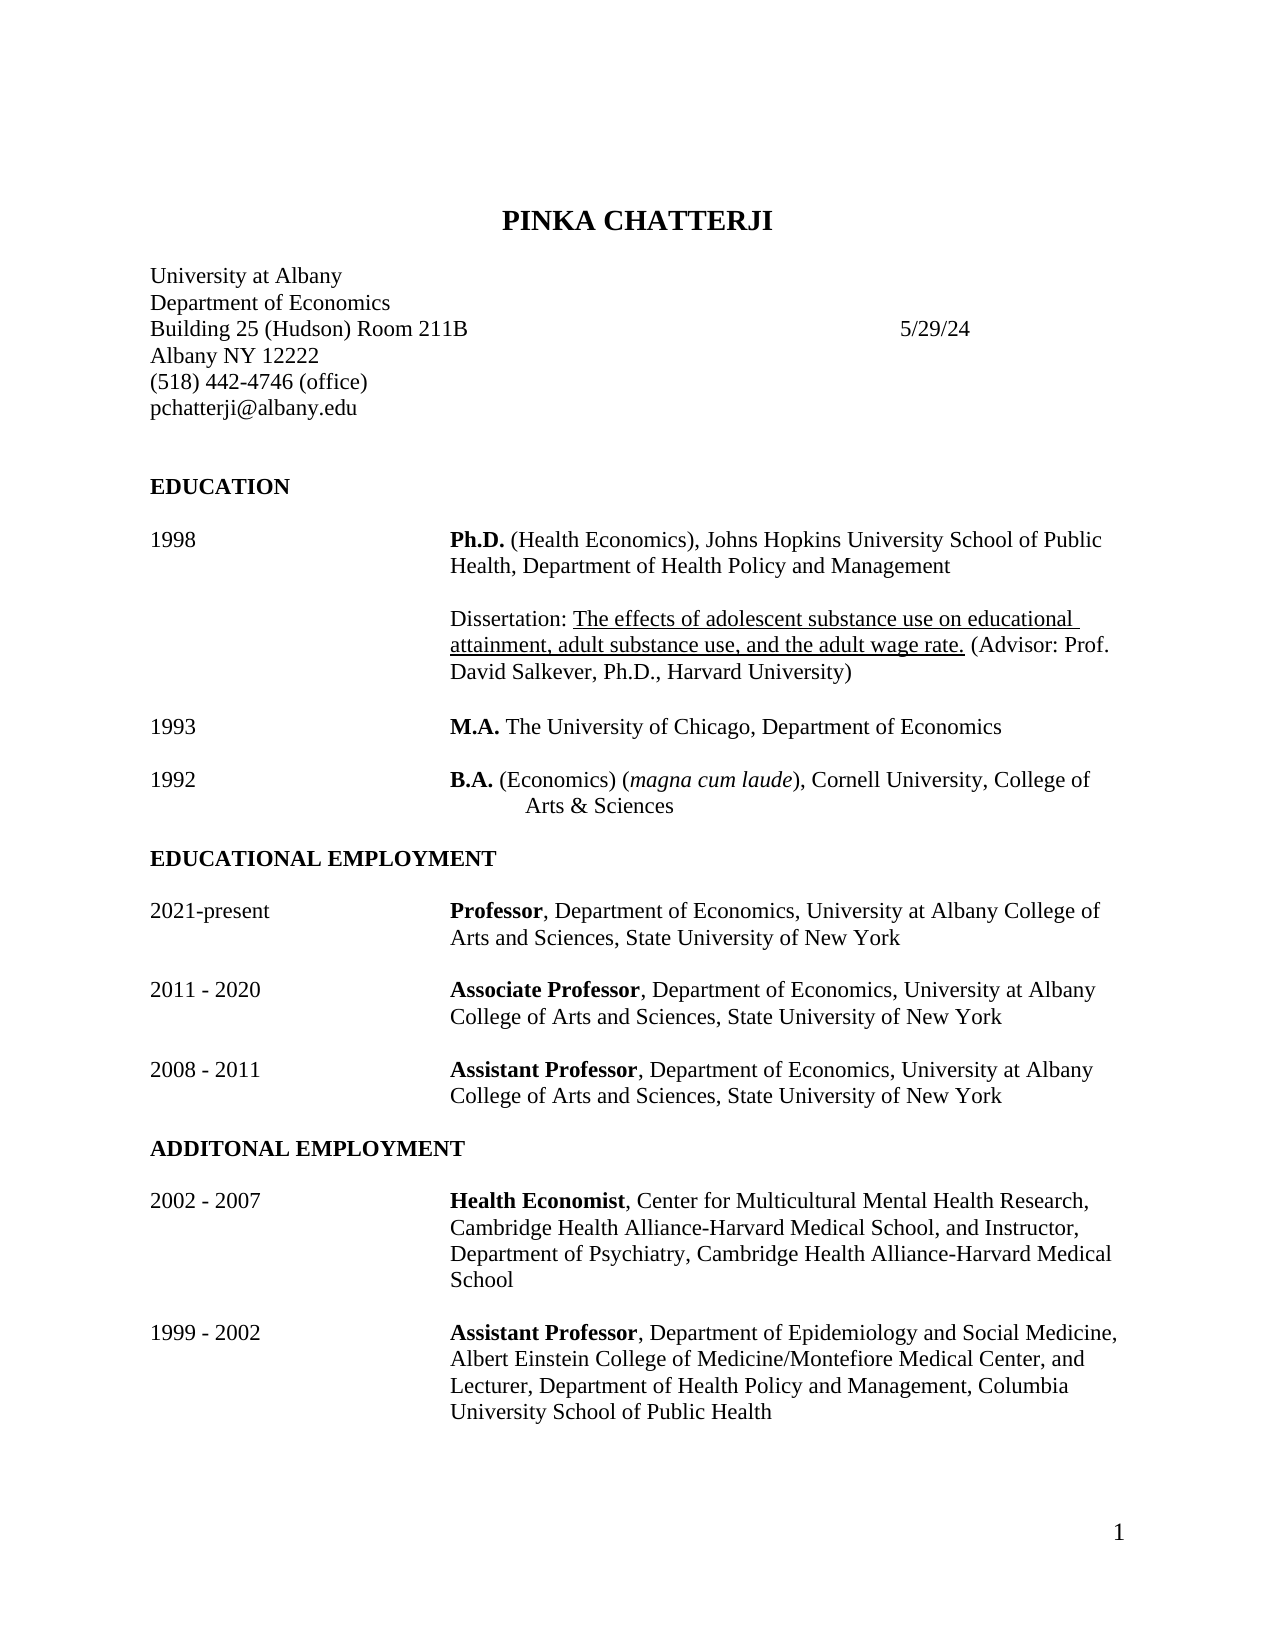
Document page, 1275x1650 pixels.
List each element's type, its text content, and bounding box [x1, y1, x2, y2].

text 2011 - 2020 Associate Professor, Department of Economics, University at Albany College of Arts and Sciences, State University of New York [150, 977, 1125, 1029]
text 1992 B.A. (Economics) (magna cum laude), Cornell University, College of Arts & Sciences [150, 766, 1125, 818]
text PINKA CHATTERJI [150, 203, 1125, 236]
text 2002 - 2007 Health Economist, Center for Multicultural Mental Health Research, Cambridge Health Alliance-Harvard Medical School, and Instructor, Department of Psychiatry, Cambridge Health Alliance-Harvard Medical School [150, 1187, 1125, 1293]
text 2021-present Professor, Department of Economics, University at Albany College of Arts and Sciences, State University of New York [150, 897, 1125, 950]
text (518) 442-4746 (office) [150, 368, 1125, 394]
text EDUCATION [150, 473, 1125, 500]
text EDUCATIONAL EMPLOYMENT [150, 845, 1125, 871]
text Building 25 (Hudson) Room 211B 5/29/24 [150, 315, 1125, 342]
text Department of Economics [150, 289, 1125, 315]
text 2008 - 2011 Assistant Professor, Department of Economics, University at Albany College of Arts and Sciences, State University of New York [150, 1056, 1125, 1108]
text University at Albany [150, 263, 1125, 289]
text 1998 Ph.D. (Health Economics), Johns Hopkins University School of Public Health, Department of Health Policy and Management [150, 526, 1125, 579]
text 1993 M.A. The University of Chicago, Department of Economics [150, 713, 1125, 739]
text Albany NY 12222 [150, 342, 1125, 368]
text ADDITONAL EMPLOYMENT [150, 1135, 1125, 1161]
text pchatterji@albany.edu [150, 394, 1125, 421]
text 1999 - 2002 Assistant Professor, Department of Epidemiology and Social Medicine, Albert Einstein College of Medicine/Montefiore Medical Center, and Lecturer, Department of Health Policy and Management, Columbia University School of Public Health [150, 1319, 1125, 1424]
text Dissertation: The effects of adolescent substance use on educational attainment, adult substance use, and the adult wage rate. (Advisor: Prof. David Salkever, Ph.D., Harvard University) [450, 605, 1125, 684]
